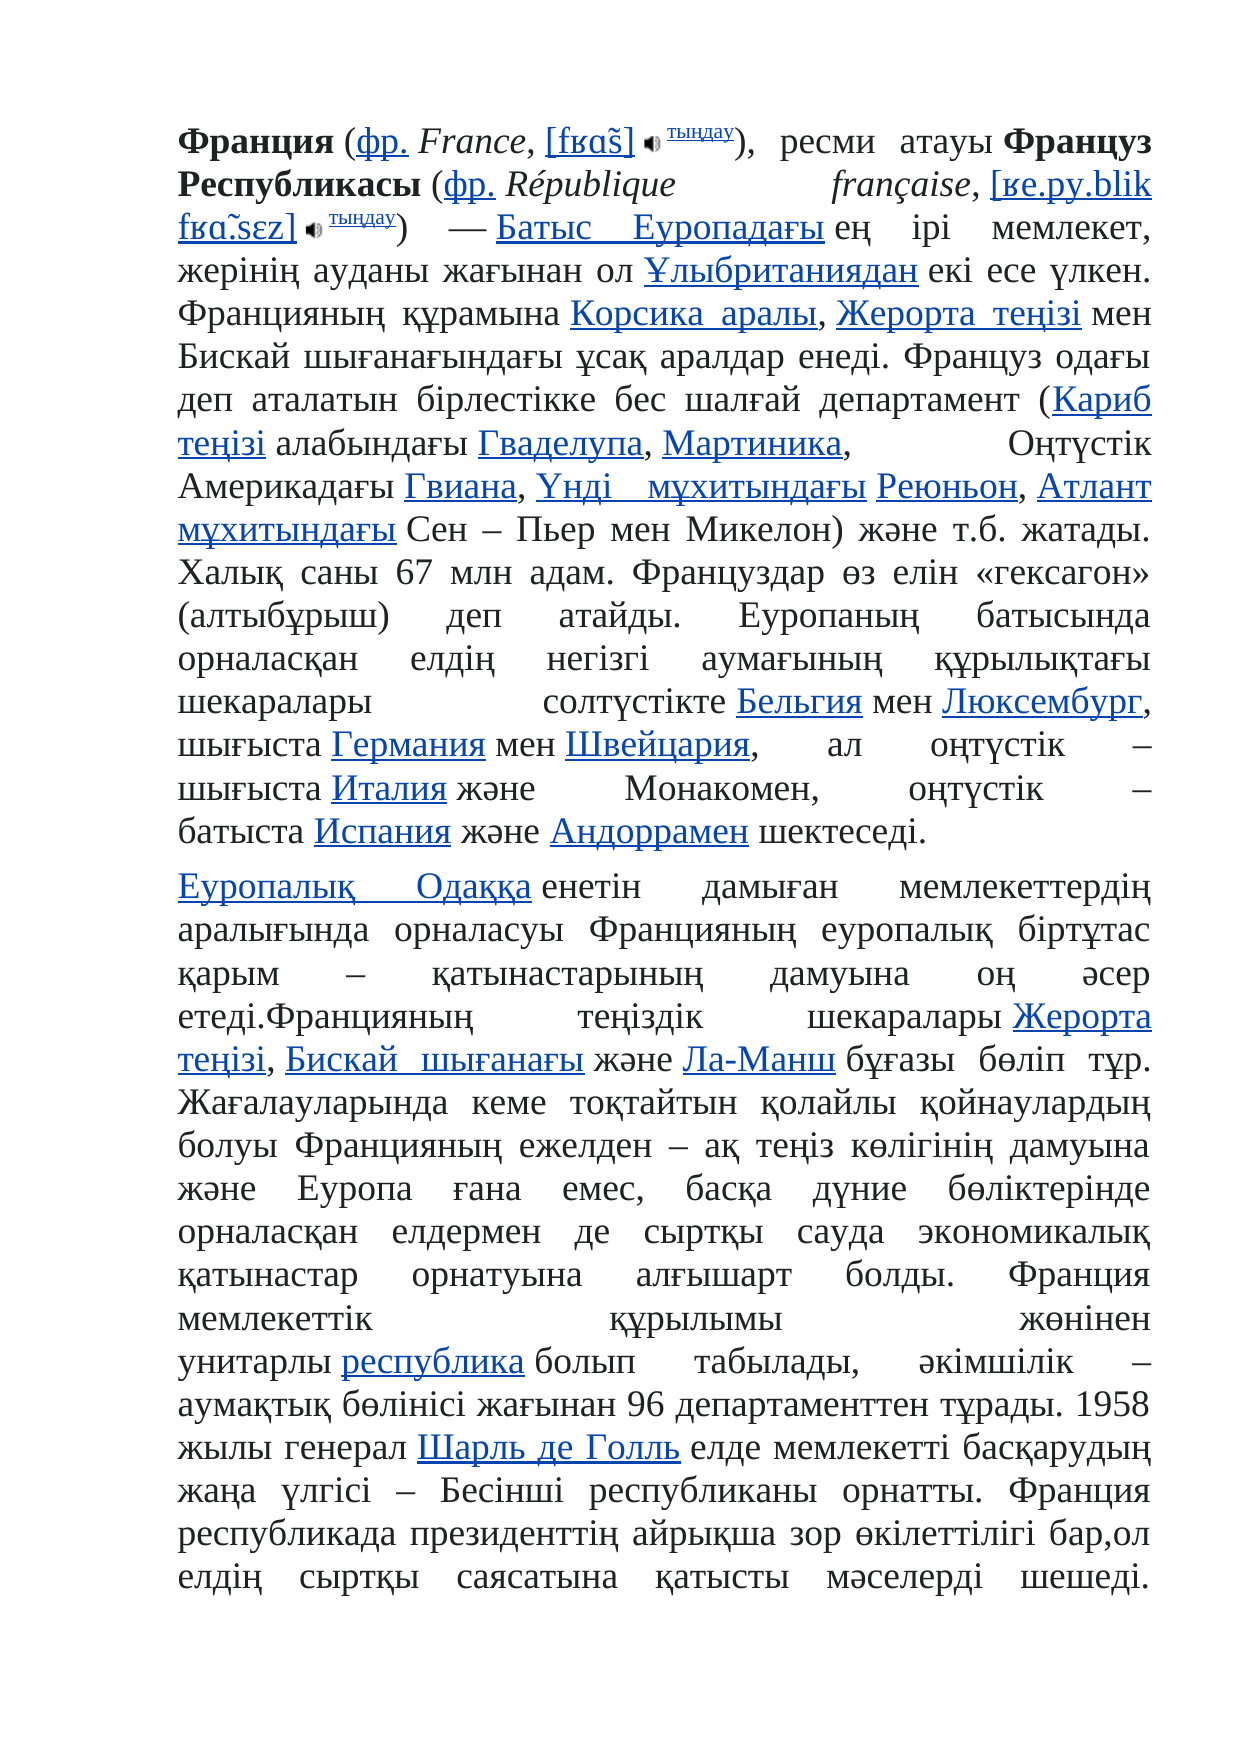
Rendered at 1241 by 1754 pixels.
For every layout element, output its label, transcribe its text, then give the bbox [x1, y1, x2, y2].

picture [305, 222, 323, 240]
text Франция (фр. France, [fʁɑ̃s] тыңдау), ресми атауы Француз Республикасы (фр. République française, [ʁe.py.blik fʁɑ̃.sɛz] тыңдау) — Батыс Еуропадағы ең ірі мемлекет, жерінің ауданы жағынан ол Ұлыбританиядан екі есе үлкен. Францияның құрамына Корсика аралы, Жерорта теңізі мен Бискай шығанағындағы ұсақ аралдар енеді. Француз одағы деп аталатын бірлестікке бес шалғай департамент (Кариб теңізі алабындағы Гваделупа, Мартиника, Оңтүстік Америкадағы Гвиана, Үнді мұхитындағы Реюньон, Атлант мұхитындағы Сен – Пьер мен Микелон) және т.б. жатады. Халық саны 67 млн адам. Француздар өз елін «гексагон» (алтыбұрыш) деп атайды. Еуропаның батысында орналасқан елдің негізгі аумағының құрылықтағы шекаралары солтүстікте Бельгия мен Люксембург, шығыста Германия мен Швейцария, ал оңтүстік – шығыста Италия және Монакомен, оңтүстік – батыста Испания және Андоррамен шектеседі. [177, 118, 1152, 851]
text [177, 864, 1152, 1597]
picture [644, 136, 662, 154]
